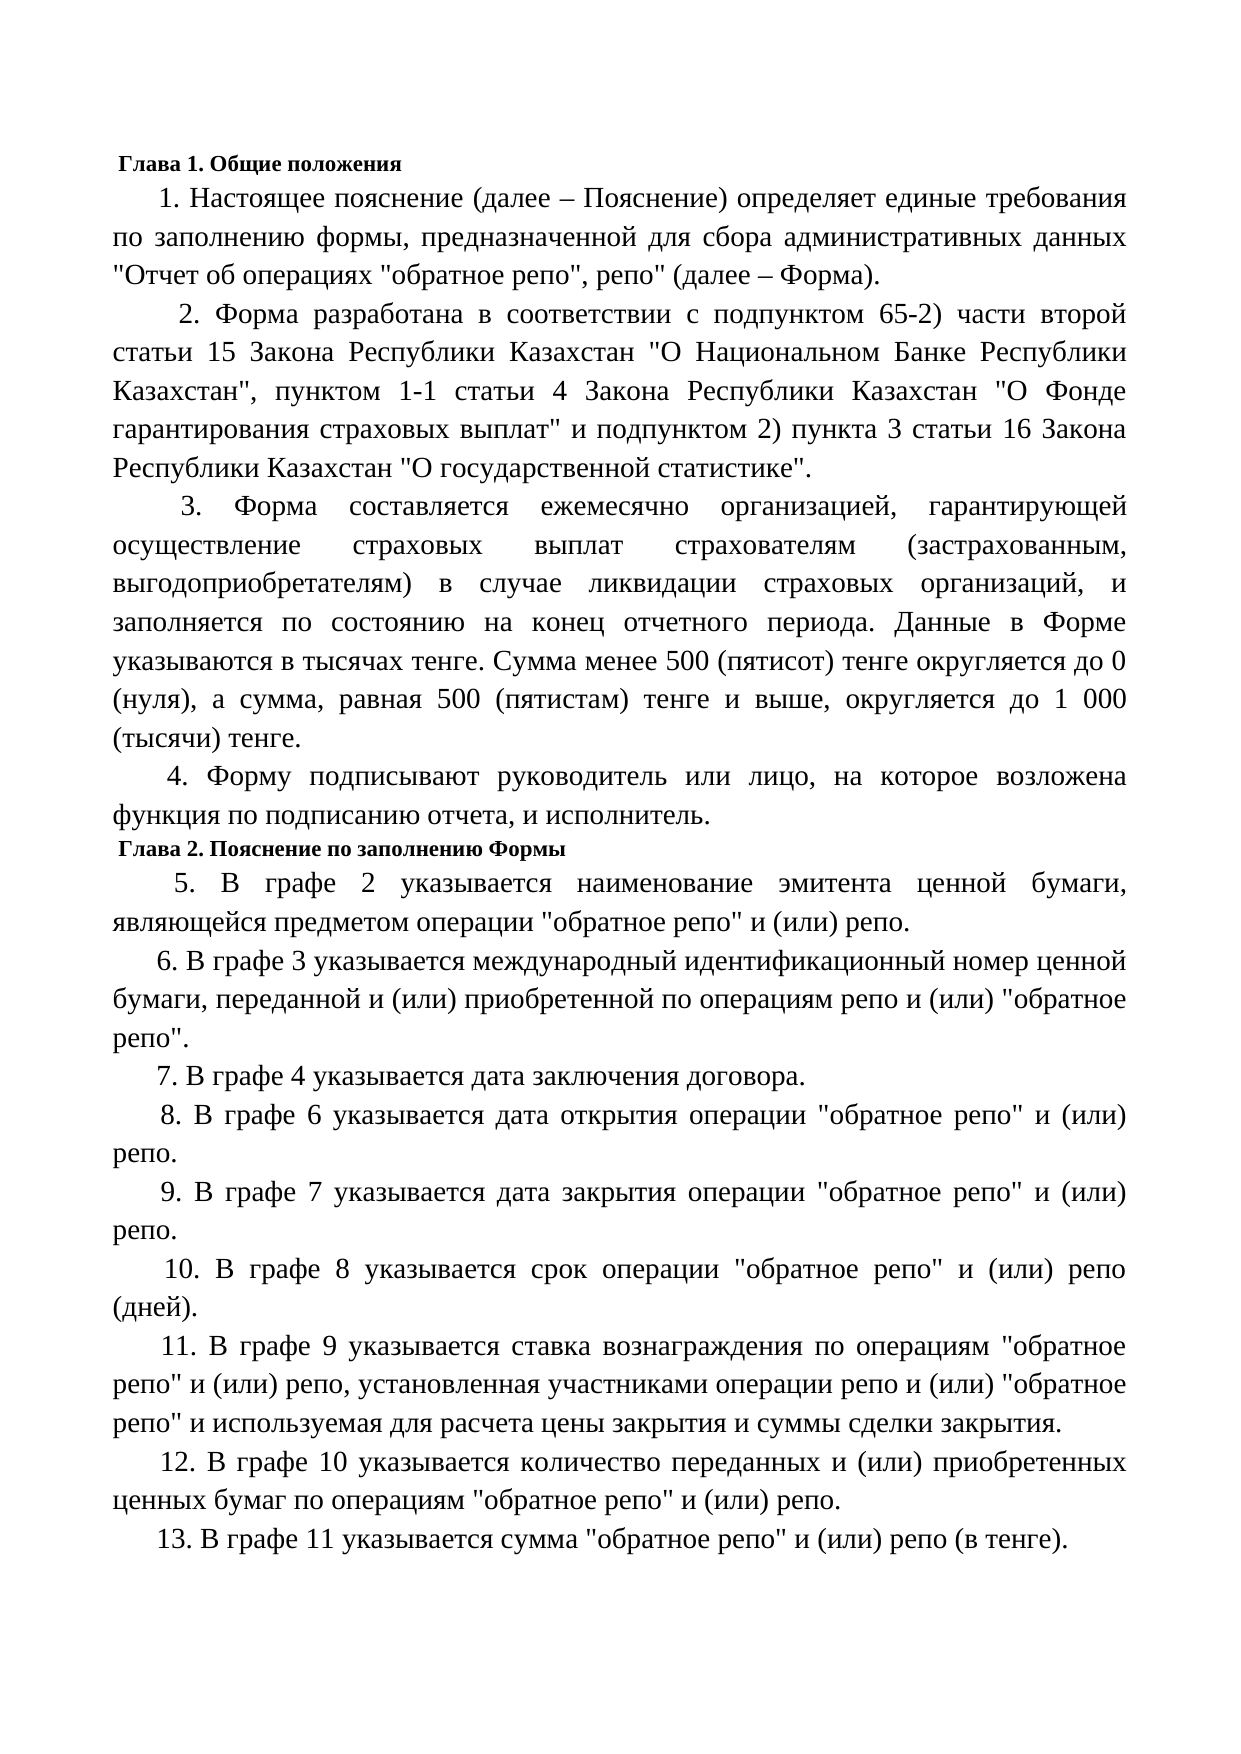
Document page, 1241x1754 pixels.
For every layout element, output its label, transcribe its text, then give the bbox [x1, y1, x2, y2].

text 7. В графе 4 указывается дата заключения договора. [112, 1058, 1128, 1092]
text 6. В графе 3 указывается международный идентификационный номер ценной бумаги, переданной и (или) приобретенной по операциям репо и (или) "обратное репо". [112, 943, 1128, 1053]
text 11. В графе 9 указывается ставка вознаграждения по операциям "обратное репо" и (или) репо, установленная участниками операции репо и (или) "обратное репо" и используемая для расчета цены закрытия и суммы сделки закрытия. [112, 1328, 1128, 1439]
text 12. В графе 10 указывается количество переданных и (или) приобретенных ценных бумаг по операциям "обратное репо" и (или) репо. [112, 1444, 1128, 1516]
text Глава 2. Пояснение по заполнению Формы [112, 835, 1128, 862]
text 1. Настоящее пояснение (далее – Пояснение) определяет единые требования по заполнению формы, предназначенной для сбора административных данных "Отчет об операциях "обратное репо", репо" (далее – Форма). [112, 180, 1128, 291]
text 2. Форма разработана в соответствии с подпунктом 65-2) части второй статьи 15 Закона Республики Казахстан "О Национальном Банке Республики Казахстан", пунктом 1-1 статьи 4 Закона Республики Казахстан "О Фонде гарантирования страховых выплат" и подпунктом 2) пункта 3 статьи 16 Закона Республики Казахстан "О государственной статистике". [112, 296, 1128, 483]
text 13. В графе 11 указывается сумма "обратное репо" и (или) репо (в тенге). [112, 1521, 1128, 1554]
text 5. В графе 2 указывается наименование эмитента ценной бумаги, являющейся предметом операции "обратное репо" и (или) репо. [112, 866, 1128, 938]
text 3. Форма составляется ежемесячно организацией, гарантирующей осуществление страховых выплат страхователям (застрахованным, выгодоприобретателям) в случае ликвидации страховых организаций, и заполняется по состоянию на конец отчетного периода. Данные в Форме указываются в тысячах тенге. Сумма менее 500 (пятисот) тенге округляется до 0 (нуля), а сумма, равная 500 (пятистам) тенге и выше, округляется до 1 000 (тысячи) тенге. [112, 488, 1128, 753]
text 10. В графе 8 указывается срок операции "обратное репо" и (или) репо (дней). [112, 1251, 1128, 1323]
text 4. Форму подписывают руководитель или лицо, на которое возложена функция по подписанию отчета, и исполнитель. [112, 758, 1128, 830]
text Глава 1. Общие положения [112, 150, 1128, 176]
text 8. В графе 6 указывается дата открытия операции "обратное репо" и (или) репо. [112, 1097, 1128, 1169]
text 9. В графе 7 указывается дата закрытия операции "обратное репо" и (или) репо. [112, 1174, 1128, 1246]
